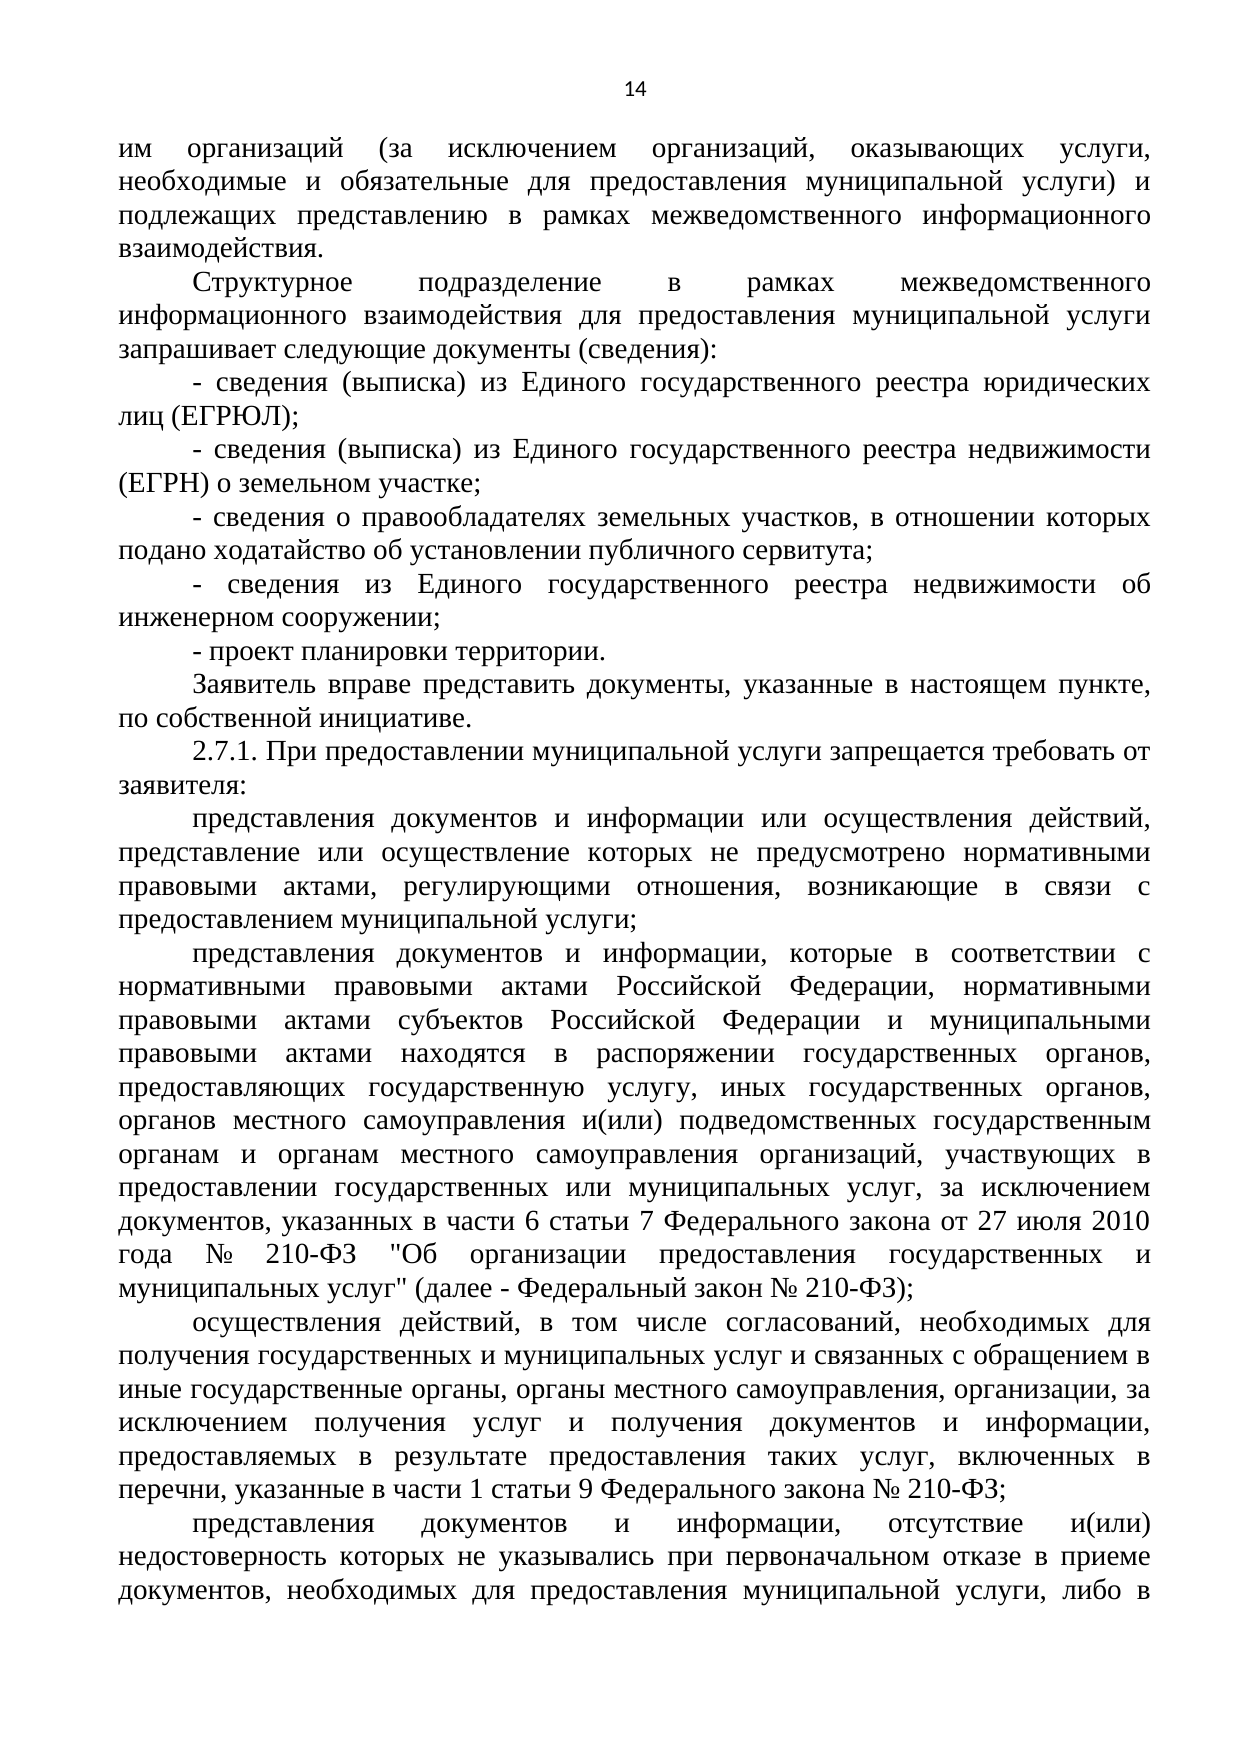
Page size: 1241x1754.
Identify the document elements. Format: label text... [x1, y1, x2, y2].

text - сведения из Единого государственного реестра недвижимости об инженерном сооружении; [118, 566, 1152, 633]
text - проект планировки территории. [118, 633, 1152, 666]
text Заявитель вправе представить документы, указанные в настоящем пункте, по собственной инициативе. [118, 666, 1152, 733]
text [118, 130, 1152, 264]
text осуществления действий, в том числе согласований, необходимых для получения государственных и муниципальных услуг и связанных с обращением в иные государственные органы, органы местного самоуправления, организации, за исключением получения услуг и получения документов и информации, предоставляемых в результате предоставления таких услуг, включенных в перечни, указанные в части 1 статьи 9 Федерального закона № 210-ФЗ; [118, 1304, 1152, 1505]
text представления документов и информации, которые в соответствии с нормативными правовыми актами Российской Федерации, нормативными правовыми актами субъектов Российской Федерации и муниципальными правовыми актами находятся в распоряжении государственных органов, предоставляющих государственную услугу, иных государственных органов, органов местного самоуправления и(или) подведомственных государственным органам и органам местного самоуправления организаций, участвующих в предоставлении государственных или муниципальных услуг, за исключением документов, указанных в части 6 статьи 7 Федерального закона от 27 июля 2010 года № 210-ФЗ "Об организации предоставления государственных и муниципальных услуг" (далее - Федеральный закон № 210-ФЗ); [118, 935, 1152, 1304]
text - сведения о правообладателях земельных участков, в отношении которых подано ходатайство об установлении публичного сервитута; [118, 499, 1152, 566]
text Структурное подразделение в рамках межведомственного информационного взаимодействия для предоставления муниципальной услуги запрашивает следующие документы (сведения): [118, 264, 1152, 364]
text 2.7.1. При предоставлении муниципальной услуги запрещается требовать от заявителя: [118, 733, 1152, 801]
text - сведения (выписка) из Единого государственного реестра юридических лиц (ЕГРЮЛ); [118, 364, 1152, 432]
text - сведения (выписка) из Единого государственного реестра недвижимости (ЕГРН) о земельном участке; [118, 432, 1152, 499]
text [118, 1505, 1152, 1606]
text представления документов и информации или осуществления действий, представление или осуществление которых не предусмотрено нормативными правовыми актами, регулирующими отношения, возникающие в связи с предоставлением муниципальной услуги; [118, 801, 1152, 935]
